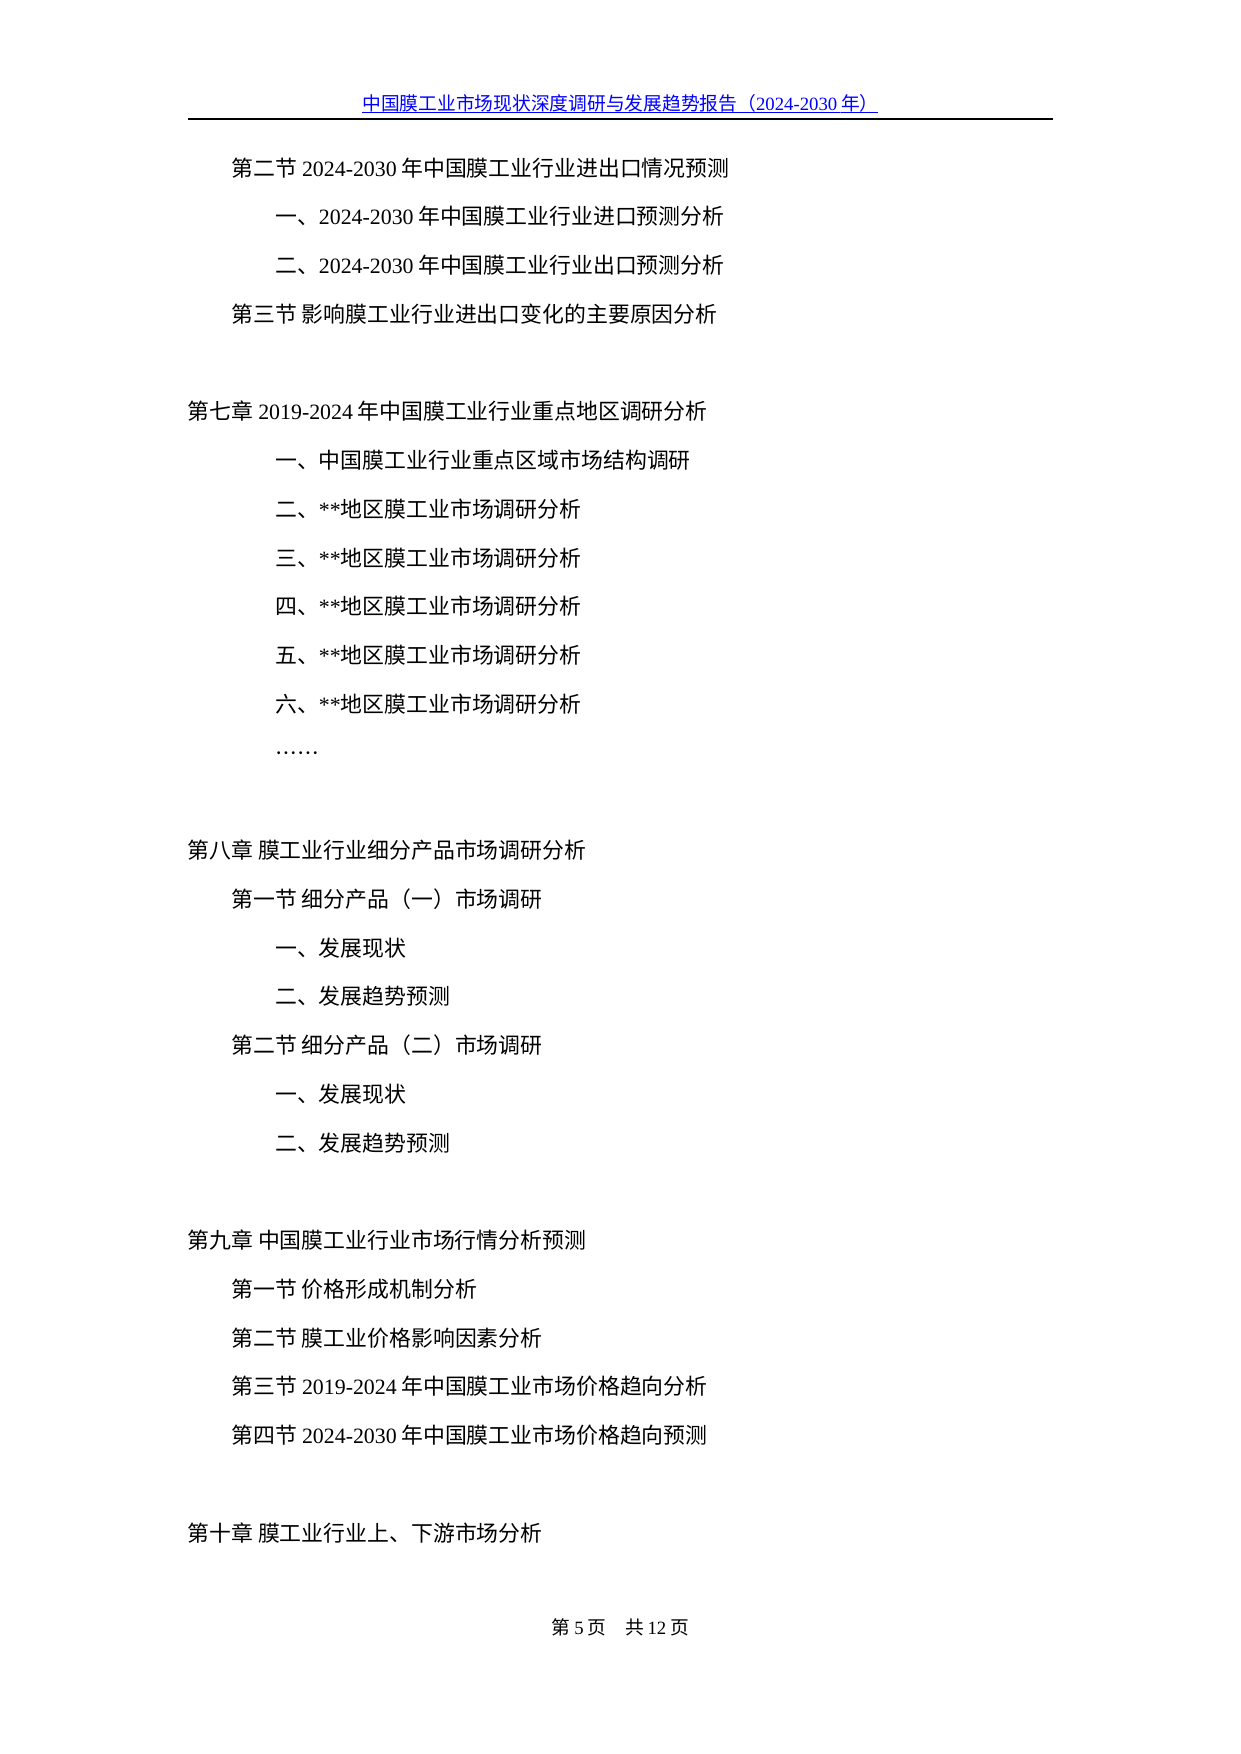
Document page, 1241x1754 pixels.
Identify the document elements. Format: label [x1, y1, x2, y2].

text [187, 150, 1053, 1548]
